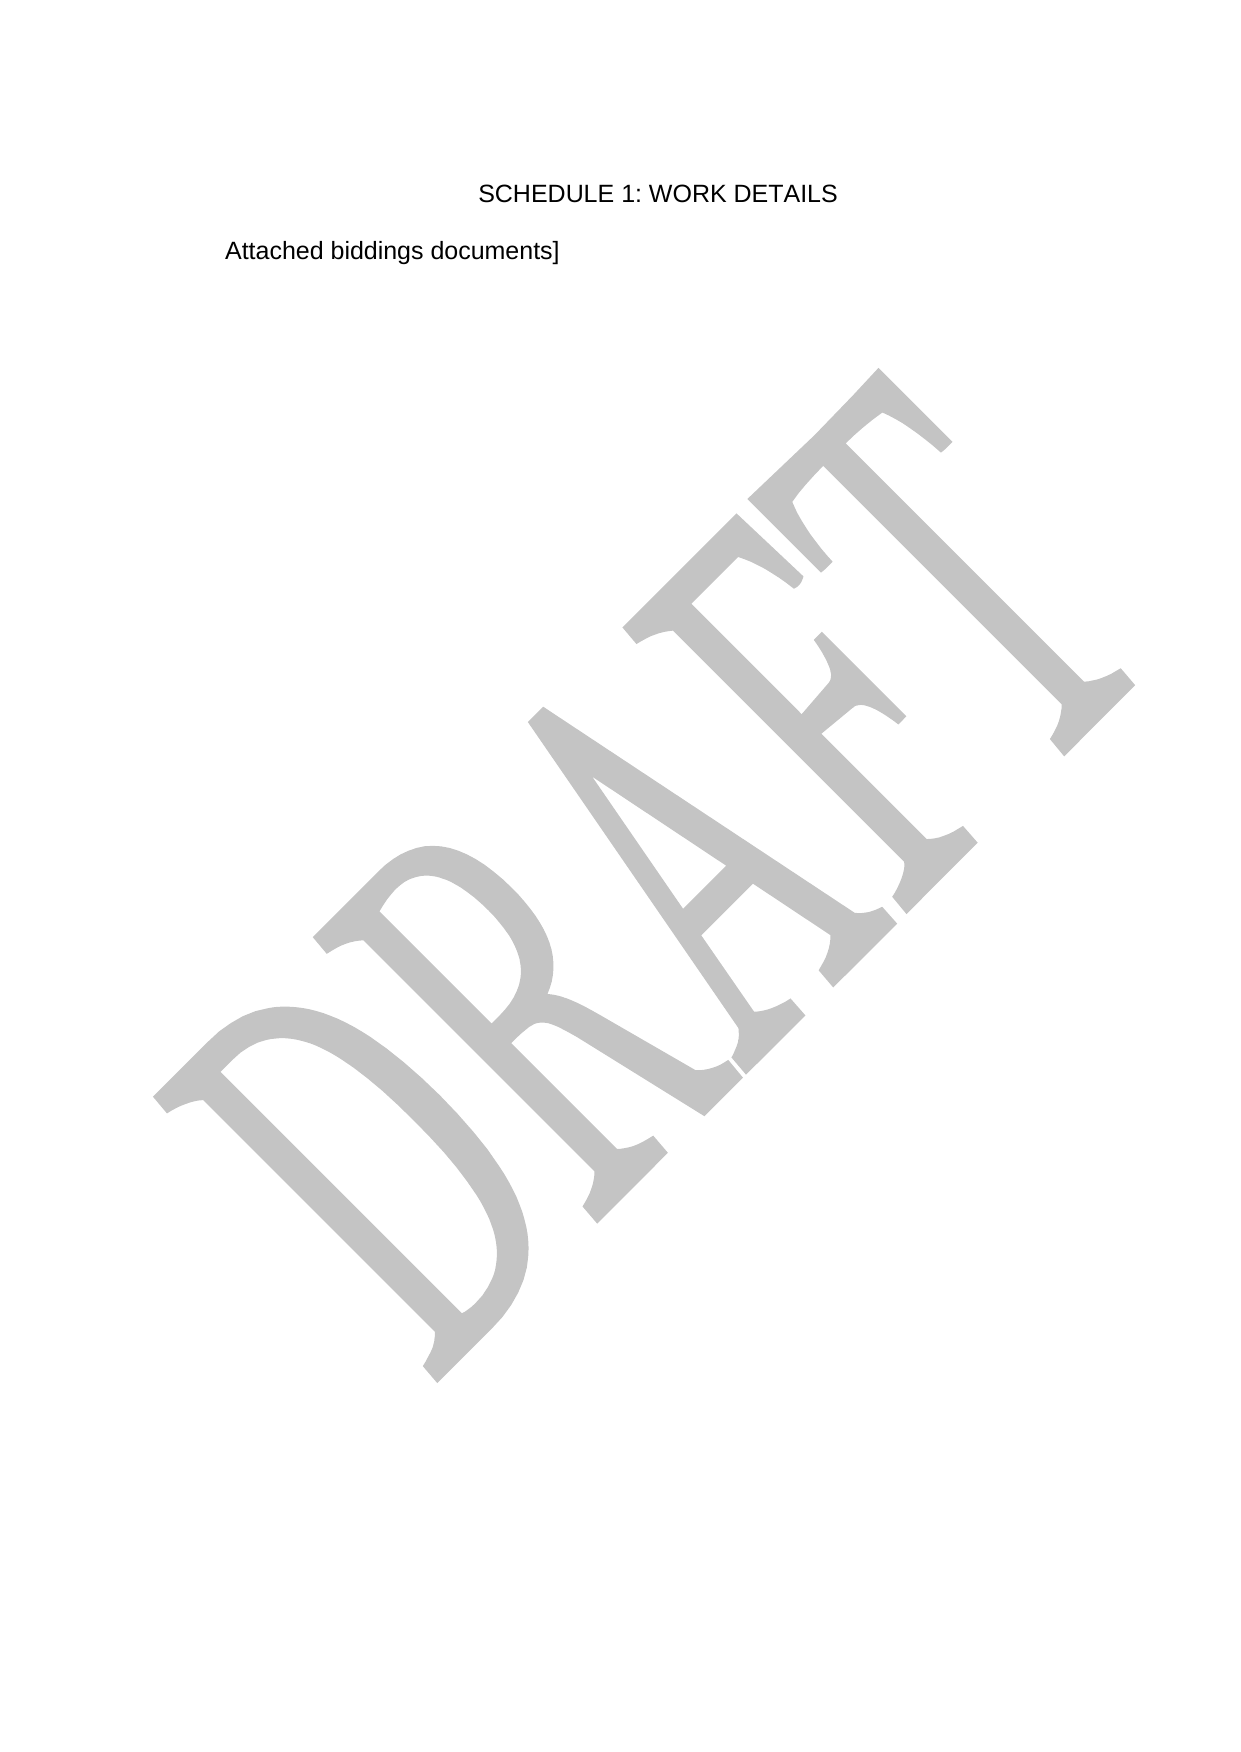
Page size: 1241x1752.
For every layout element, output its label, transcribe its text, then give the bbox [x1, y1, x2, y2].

list Attached biddings documents] [225, 236, 1166, 265]
text SCHEDULE 1: WORK DETAILS [150, 179, 1166, 207]
